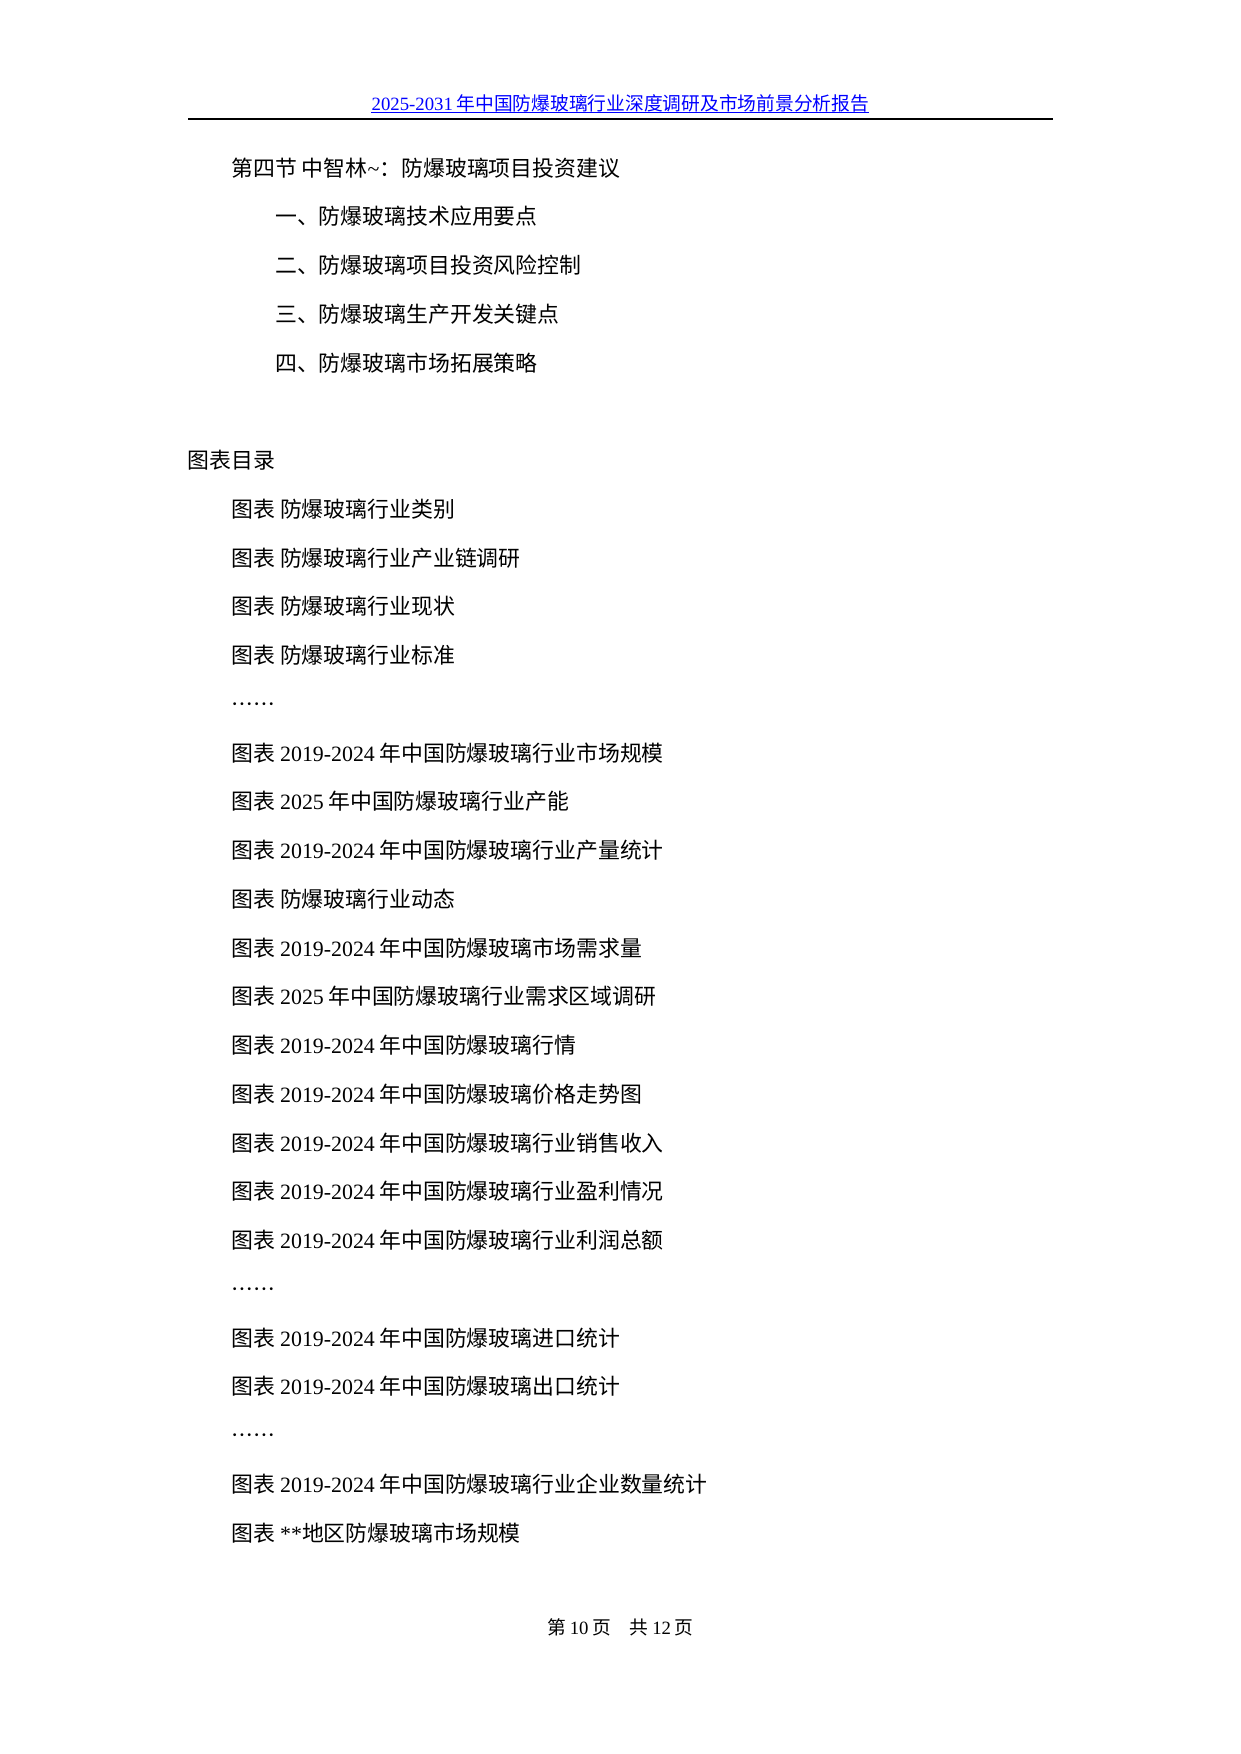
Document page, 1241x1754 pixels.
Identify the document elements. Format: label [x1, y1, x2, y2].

text [187, 150, 1053, 1548]
